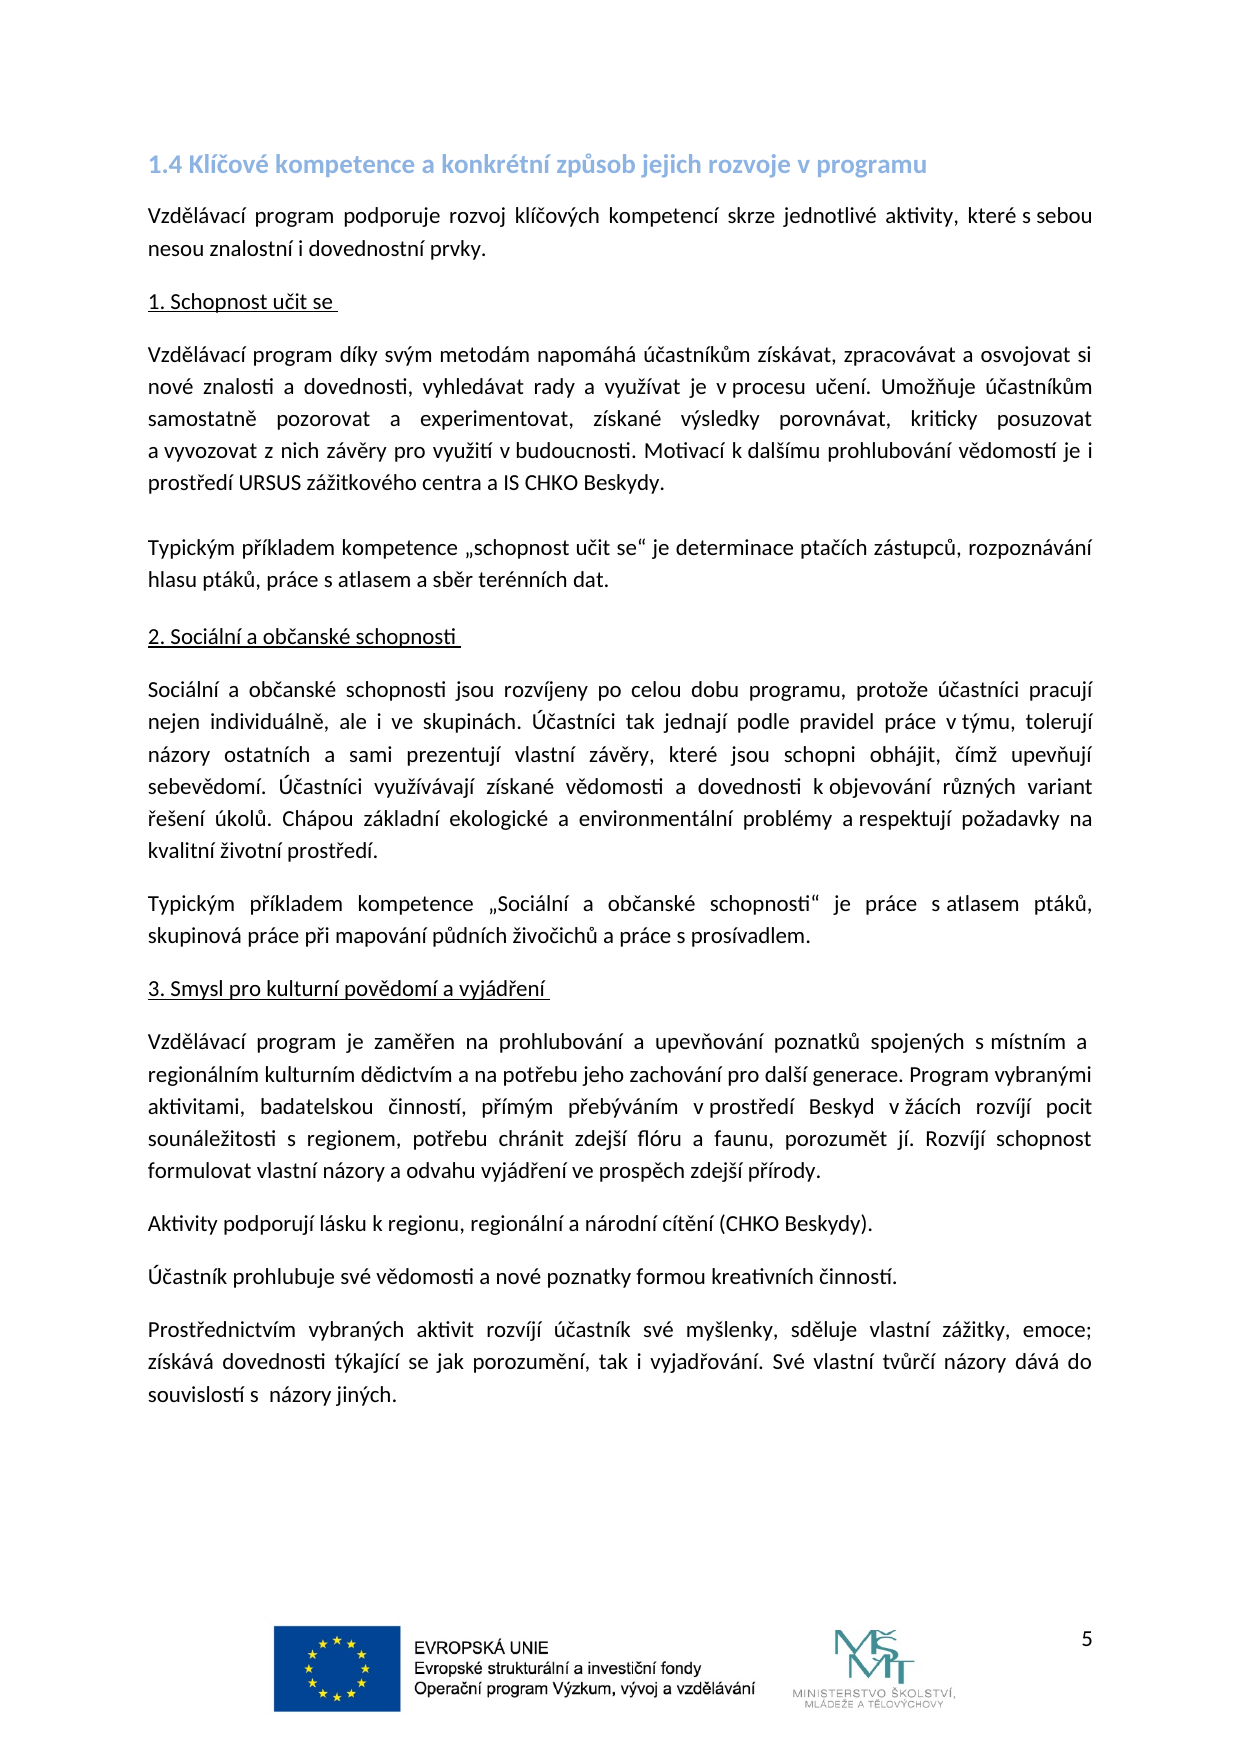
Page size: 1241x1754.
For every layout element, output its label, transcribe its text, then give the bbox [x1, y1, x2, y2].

text Prostřednictvím vybraných aktivit rozvíjí účastník své myšlenky, sděluje vlastní zážitky, emoce; získává dovednosti týkající se jak porozumění, tak i vyjadřování. Své vlastní tvůrčí názory dává do souvislostí s názory jiných. [148, 1315, 1092, 1408]
text Typickým příkladem kompetence „Sociální a občanské schopnosti“ je práce s atlasem ptáků, skupinová práce při mapování půdních živočichů a práce s prosívadlem. [148, 889, 1092, 949]
picture [231, 1583, 997, 1754]
text Vzdělávací program podporuje rozvoj klíčových kompetencí skrze jednotlivé aktivity, které s sebou nesou znalostní i dovednostní prvky. [148, 202, 1092, 262]
text Účastník prohlubuje své vědomosti a nové poznatky formou kreativních činností. [148, 1262, 1092, 1290]
text Vzdělávací program díky svým metodám napomáhá účastníkům získávat, zpracovávat a osvojovat si nové znalosti a dovednosti, vyhledávat rady a využívat je v procesu učení. Umožňuje účastníkům samostatně pozorovat a experimentovat, získané výsledky porovnávat, kriticky posuzovat a vyvozovat z nich závěry pro využití v budoucnosti. Motivací k dalšímu prohlubování vědomostí je i prostředí URSUS zážitkového centra a IS CHKO Beskydy. [148, 340, 1092, 497]
text 1. Schopnost učit se [148, 287, 1092, 315]
text 3. Smysl pro kulturní povědomí a vyjádření [148, 974, 1092, 1002]
subtitle 1.4 Klíčové kompetence a konkrétní způsob jejich rozvoje v programu [148, 148, 1092, 181]
text 2. Sociální a občanské schopnosti [148, 622, 1092, 650]
text Sociální a občanské schopnosti jsou rozvíjeny po celou dobu programu, protože účastníci pracují nejen individuálně, ale i ve skupinách. Účastníci tak jednají podle pravidel práce v týmu, tolerují názory ostatních a sami prezentují vlastní závěry, které jsou schopni obhájit, čímž upevňují sebevědomí. Účastníci využívávají získané vědomosti a dovednosti k objevování různých variant řešení úkolů. Chápou základní ekologické a environmentální problémy a respektují požadavky na kvalitní životní prostředí. [148, 675, 1092, 864]
text Typickým příkladem kompetence „schopnost učit se“ je determinace ptačích zástupců, rozpoznávání hlasu ptáků, práce s atlasem a sběr terénních dat. [148, 533, 1092, 593]
text Aktivity podporují lásku k regionu, regionální a národní cítění (CHKO Beskydy). [148, 1209, 1092, 1237]
text Vzdělávací program je zaměřen na prohlubování a upevňování poznatků spojených s místním a regionálním kulturním dědictvím a na potřebu jeho zachování pro další generace. Program vybranými aktivitami, badatelskou činností, přímým přebýváním v prostředí Beskyd v žácích rozvíjí pocit sounáležitosti s regionem, potřebu chránit zdejší flóru a faunu, porozumět jí. Rozvíjí schopnost formulovat vlastní názory a odvahu vyjádření ve prospěch zdejší přírody. [148, 1027, 1092, 1184]
